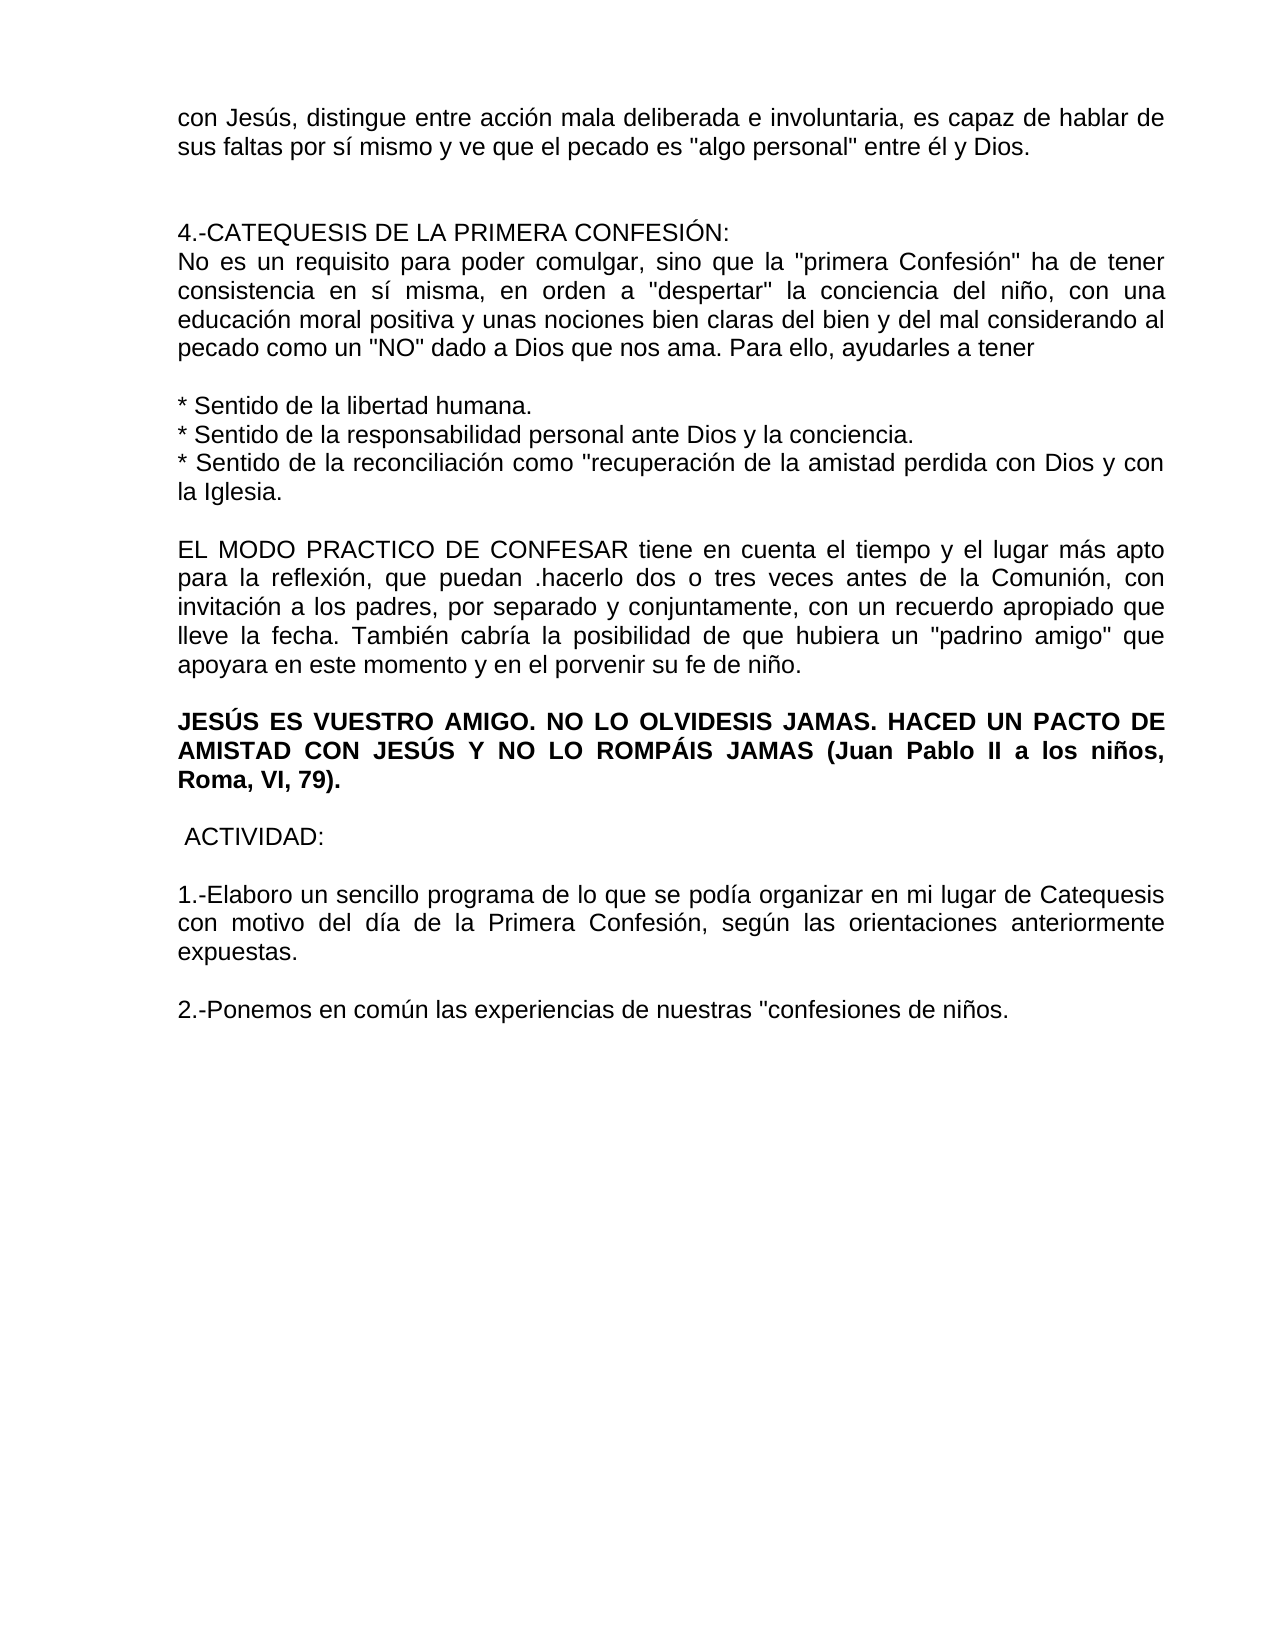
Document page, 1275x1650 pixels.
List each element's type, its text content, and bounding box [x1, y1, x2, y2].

text No es un requisito para poder comulgar, sino que la "primera Confesión" ha de tener consistencia en sí misma, en orden a "despertar" la conciencia del niño, con una educación moral positiva y unas nociones bien claras del bien y del mal considerando al pecado como un "NO" dado a Dios que nos ama. Para ello, ayudarles a tener [177, 247, 1167, 362]
text JESÚS ES VUESTRO AMIGO. NO LO OLVIDESIS JAMAS. HACED UN PACTO DE AMISTAD CON JESÚS Y NO LO ROMPÁIS JAMAS (Juan Pablo II a los niños, Roma, VI, 79). [177, 707, 1167, 793]
text 4.-CATEQUESIS DE LA PRIMERA CONFESIÓN: [177, 218, 1167, 247]
text ACTIVIDAD: [177, 822, 1167, 851]
text 1.-Elaboro un sencillo programa de lo que se podía organizar en mi lugar de Catequesis con motivo del día de la Primera Confesión, según las orientaciones anteriormente expuestas. [177, 880, 1167, 966]
text 2.-Ponemos en común las experiencias de nuestras "confesiones de niños. [177, 995, 1167, 1023]
text EL MODO PRACTICO DE CONFESAR tiene en cuenta el tiempo y el lugar más apto para la reflexión, que puedan .hacerlo dos o tres veces antes de la Comunión, con invitación a los padres, por separado y conjuntamente, con un recuerdo apropiado que lleve la fecha. También cabría la posibilidad de que hubiera un "padrino amigo" que apoyara en este momento y en el porvenir su fe de niño. [177, 535, 1167, 678]
text * Sentido de la reconciliación como "recuperación de la amistad perdida con Dios y con la Iglesia. [177, 448, 1167, 506]
text * Sentido de la responsabilidad personal ante Dios y la conciencia. [177, 420, 1167, 448]
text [177, 103, 1167, 161]
text * Sentido de la libertad humana. [177, 391, 1167, 420]
